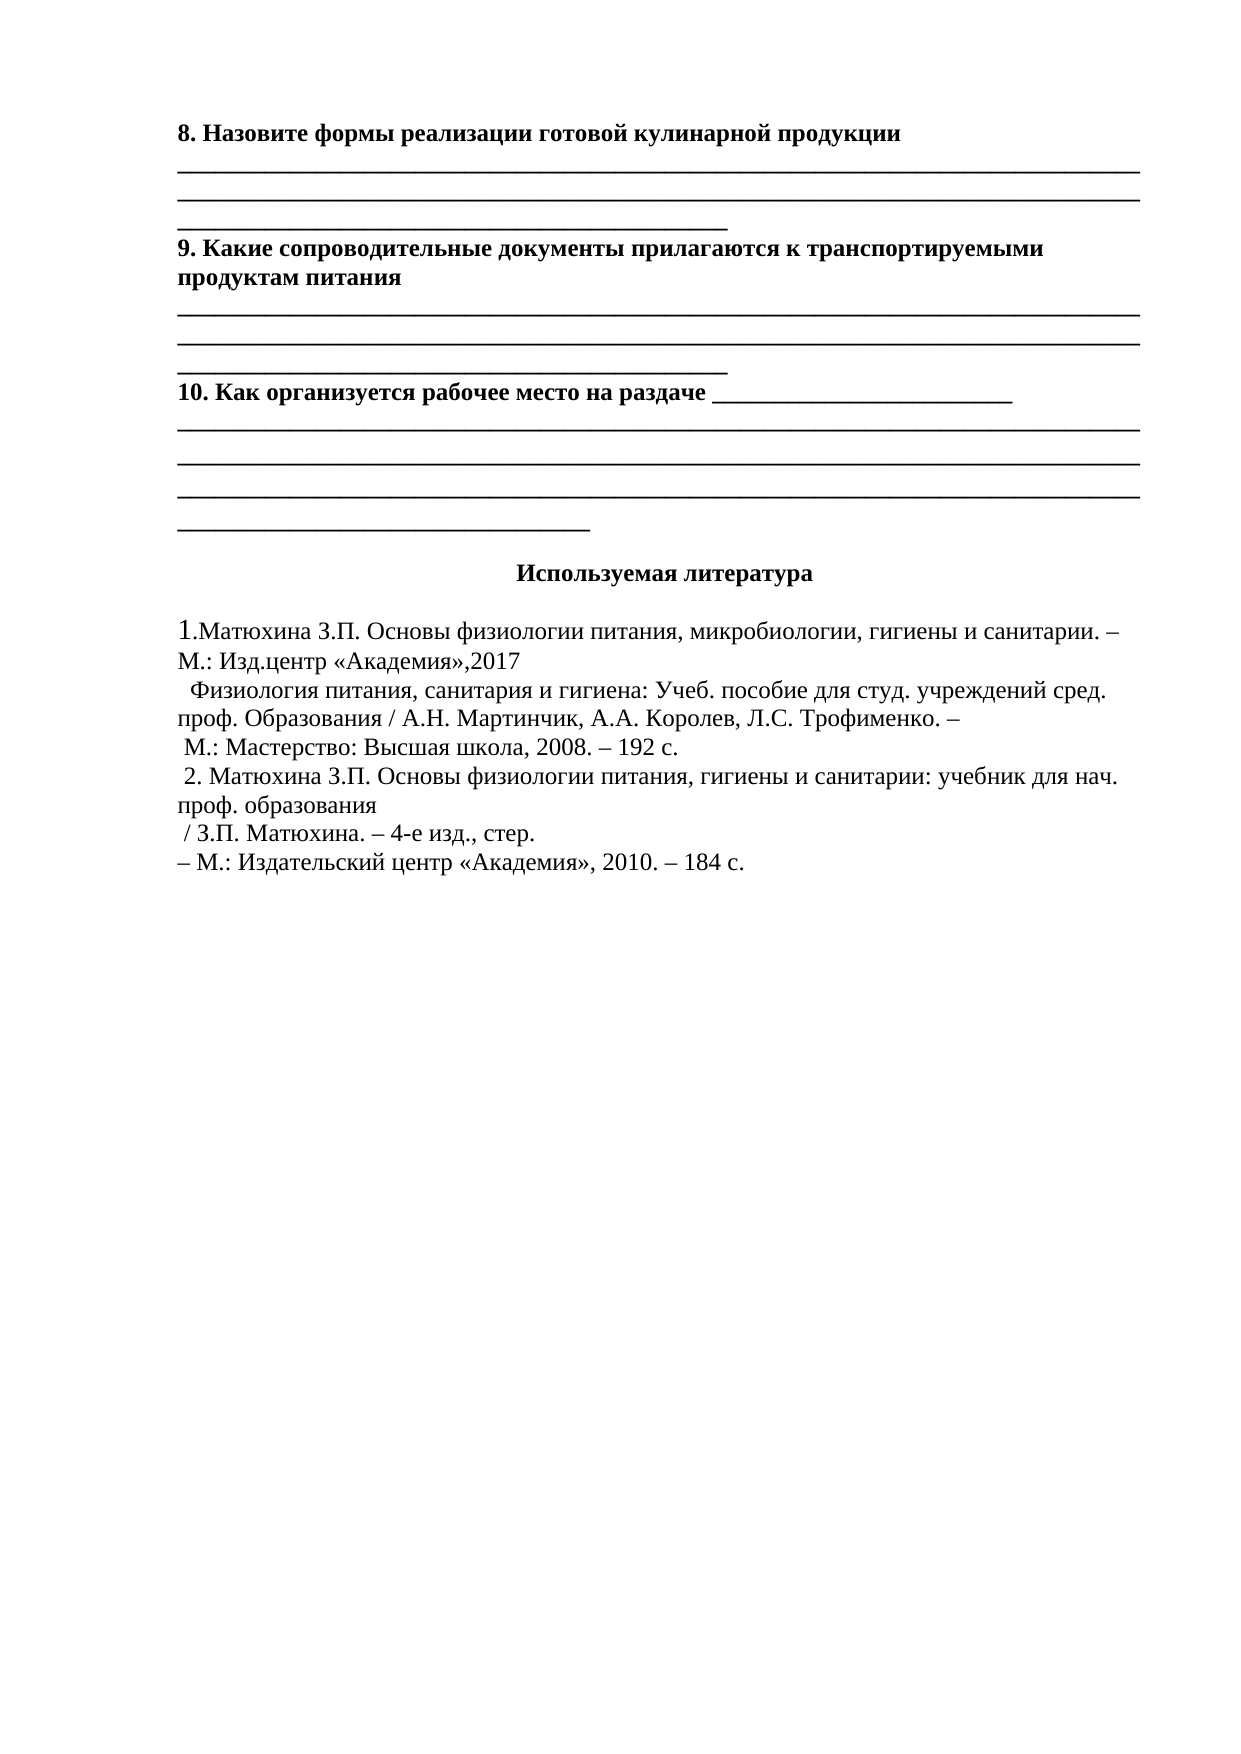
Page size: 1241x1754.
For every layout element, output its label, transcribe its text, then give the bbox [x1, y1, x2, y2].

text Физиология питания, санитария и гигиена: Учеб. пособие для студ. учреждений сред. проф. Образования / А.Н. Мартинчик, А.А. Королев, Л.С. Трофименко. – [177, 675, 1152, 732]
text ________________________________________________________________________________________________________________________________________________________________________________________________________________________________________________________________________ [177, 406, 1152, 533]
text / З.П. Матюхина. – 4-е изд., стер. [177, 818, 1152, 847]
text ______________________________________________________________________________________________________________________________________________________________________________________________________ [177, 147, 1152, 233]
text 10. Как организуется рабочее место на раздаче ________________________ [177, 377, 1152, 406]
text ______________________________________________________________________________________________________________________________________________________________________________________________________ [177, 291, 1152, 377]
text – М.: Издательский центр «Академия», 2010. – 184 с. [177, 847, 1152, 876]
text 8. Назовите формы реализации готовой кулинарной продукции [177, 118, 1152, 147]
text М.: Мастерство: Высшая школа, 2008. – 192 с. [177, 732, 1152, 761]
text Используемая литература [177, 558, 1152, 587]
text 9. Какие сопроводительные документы прилагаются к транспортируемыми продуктам питания [177, 233, 1152, 291]
text 2. Матюхина З.П. Основы физиологии питания, гигиены и санитарии: учебник для нач. проф. образования [177, 761, 1152, 818]
text 1.Матюхина З.П. Основы физиологии питания, микробиологии, гигиены и санитарии. –М.: Изд.центр «Академия»,2017 [177, 612, 1152, 675]
